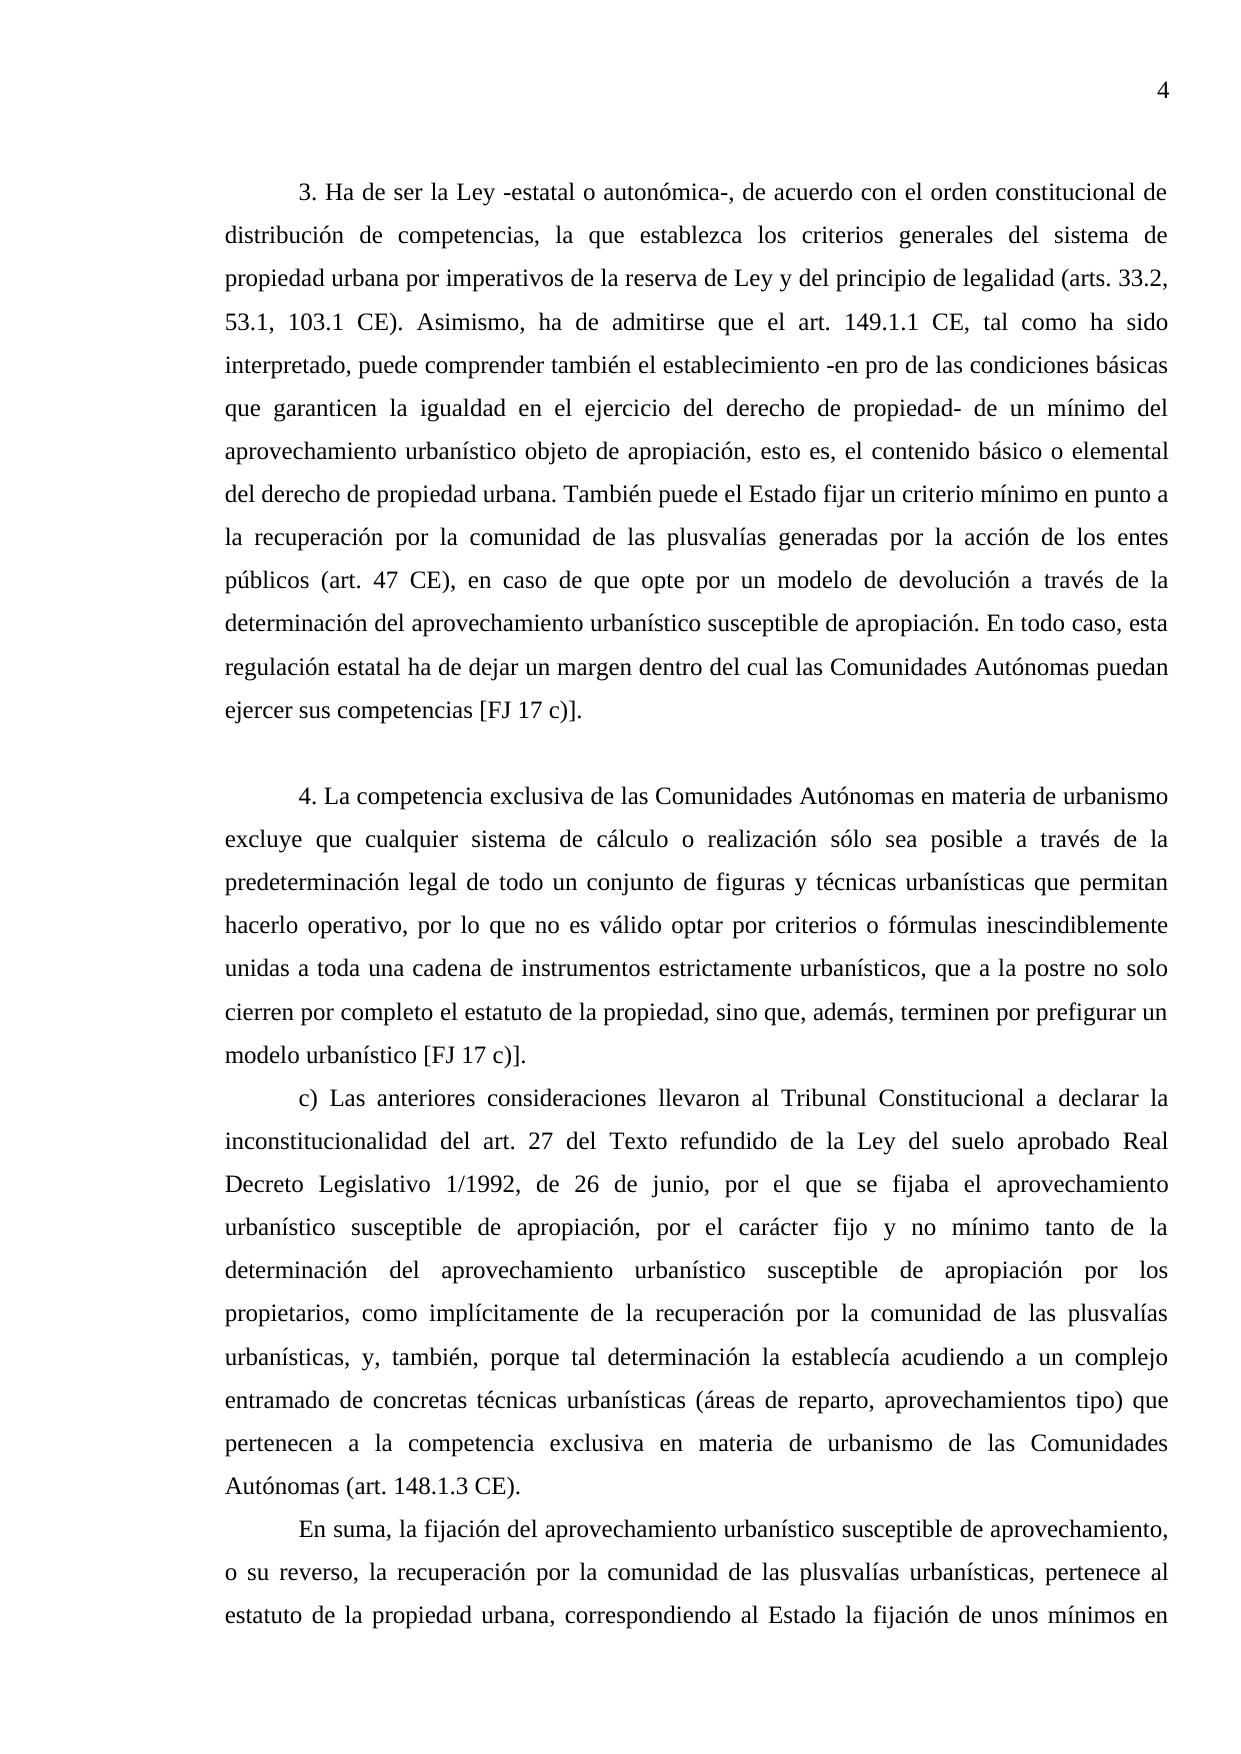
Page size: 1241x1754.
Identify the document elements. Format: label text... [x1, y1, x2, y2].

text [224, 1514, 1169, 1629]
text 4. La competencia exclusiva de las Comunidades Autónomas en materia de urbanismo excluye que cualquier sistema de cálculo o realización sólo sea posible a través de la predeterminación legal de todo un conjunto de figuras y técnicas urbanísticas que permitan hacerlo operativo, por lo que no es válido optar por criterios o fórmulas inescindiblemente unidas a toda una cadena de instrumentos estrictamente urbanísticos, que a la postre no solo cierren por completo el estatuto de la propiedad, sino que, además, terminen por prefigurar un modelo urbanístico [FJ 17 c)]. [224, 781, 1169, 1068]
text c) Las anteriores consideraciones llevaron al Tribunal Constitucional a declarar la inconstitucionalidad del art. 27 del Texto refundido de la Ley del suelo aprobado Real Decreto Legislativo 1/1992, de 26 de junio, por el que se fijaba el aprovechamiento urbanístico susceptible de apropiación, por el carácter fijo y no mínimo tanto de la determinación del aprovechamiento urbanístico susceptible de apropiación por los propietarios, como implícitamente de la recuperación por la comunidad de las plusvalías urbanísticas, y, también, porque tal determinación la establecía acudiendo a un complejo entramado de concretas técnicas urbanísticas (áreas de reparto, aprovechamientos tipo) que pertenecen a la competencia exclusiva en materia de urbanismo de las Comunidades Autónomas (art. 148.1.3 CE). [224, 1083, 1169, 1500]
text 3. Ha de ser la Ley -estatal o autonómica-, de acuerdo con el orden constitucional de distribución de competencias, la que establezca los criterios generales del sistema de propiedad urbana por imperativos de la reserva de Ley y del principio de legalidad (arts. 33.2, 53.1, 103.1 CE). Asimismo, ha de admitirse que el art. 149.1.1 CE, tal como ha sido interpretado, puede comprender también el establecimiento -en pro de las condiciones básicas que garanticen la igualdad en el ejercicio del derecho de propiedad- de un mínimo del aprovechamiento urbanístico objeto de apropiación, esto es, el contenido básico o elemental del derecho de propiedad urbana. También puede el Estado fijar un criterio mínimo en punto a la recuperación por la comunidad de las plusvalías generadas por la acción de los entes públicos (art. 47 CE), en caso de que opte por un modelo de devolución a través de la determinación del aprovechamiento urbanístico susceptible de apropiación. En todo caso, esta regulación estatal ha de dejar un margen dentro del cual las Comunidades Autónomas puedan ejercer sus competencias [FJ 17 c)]. [224, 177, 1169, 723]
